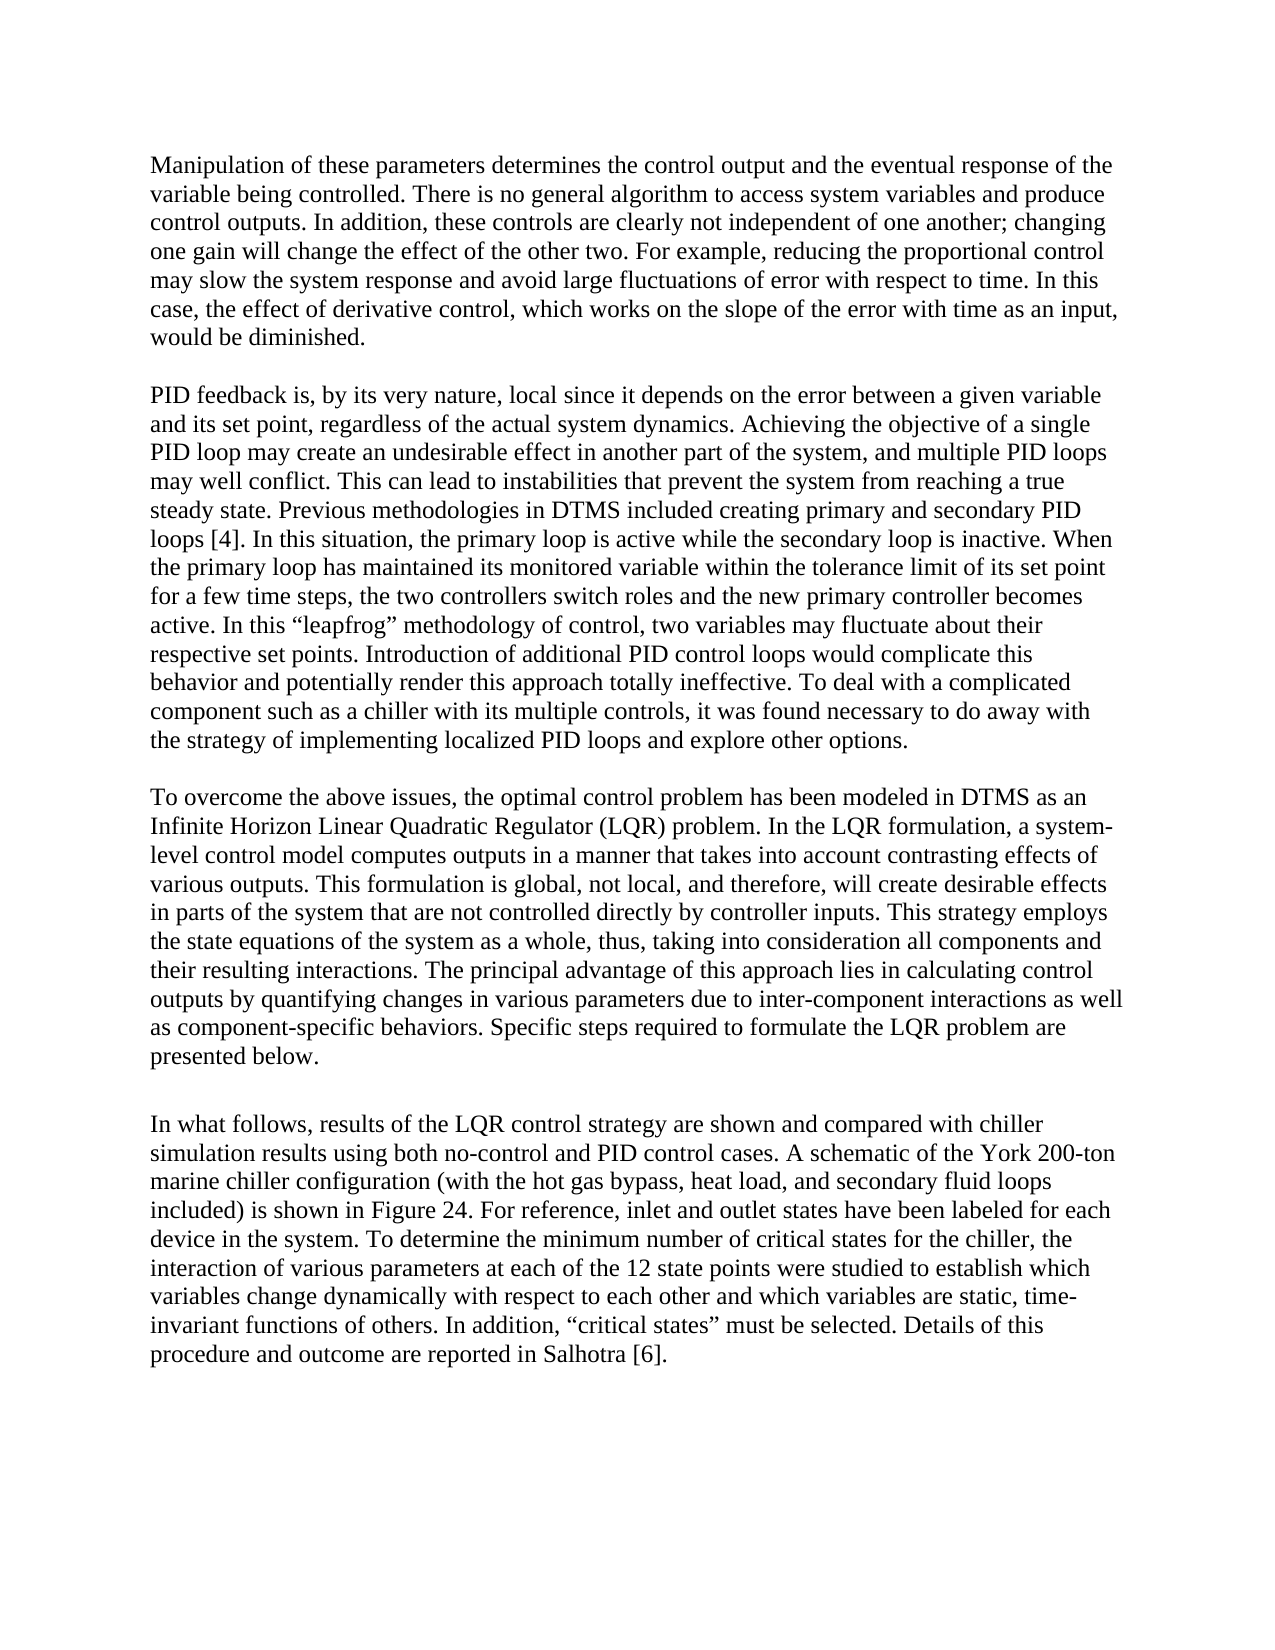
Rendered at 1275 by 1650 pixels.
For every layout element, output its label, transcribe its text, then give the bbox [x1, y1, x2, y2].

text PID feedback is, by its very nature, local since it depends on the error between a given variable and its set point, regardless of the actual system dynamics. Achieving the objective of a single PID loop may create an undesirable effect in another part of the system, and multiple PID loops may well conflict. This can lead to instabilities that prevent the system from reaching a true steady state. Previous methodologies in DTMS included creating primary and secondary PID loops [4]. In this situation, the primary loop is active while the secondary loop is inactive. When the primary loop has maintained its monitored variable within the tolerance limit of its set point for a few time steps, the two controllers switch roles and the new primary controller becomes active. In this “leapfrog” methodology of control, two variables may fluctuate about their respective set points. Introduction of additional PID control loops would complicate this behavior and potentially render this approach totally ineffective. To deal with a complicated component such as a chiller with its multiple controls, it was found necessary to do away with the strategy of implementing localized PID loops and explore other options. [150, 380, 1125, 754]
text Manipulation of these parameters determines the control output and the eventual response of the variable being controlled. There is no general algorithm to access system variables and produce control outputs. In addition, these controls are clearly not independent of one another; changing one gain will change the effect of the other two. For example, reducing the proportional control may slow the system response and avoid large fluctuations of error with respect to time. In this case, the effect of derivative control, which works on the slope of the error with time as an input, would be diminished. [150, 150, 1125, 351]
text To overcome the above issues, the optimal control problem has been modeled in DTMS as an Infinite Horizon Linear Quadratic Regulator (LQR) problem. In the LQR formulation, a system-level control model computes outputs in a manner that takes into account contrasting effects of various outputs. This formulation is global, not local, and therefore, will create desirable effects in parts of the system that are not controlled directly by controller inputs. This strategy employs the state equations of the system as a whole, thus, taking into consideration all components and their resulting interactions. The principal advantage of this approach lies in calculating control outputs by quantifying changes in various parameters due to inter-component interactions as well as component-specific behaviors. Specific steps required to formulate the LQR problem are presented below. [150, 782, 1125, 1070]
text In what follows, results of the LQR control strategy are shown and compared with chiller simulation results using both no-control and PID control cases. A schematic of the York 200-ton marine chiller configuration (with the hot gas bypass, heat load, and secondary fluid loops included) is shown in Figure 24. For reference, inlet and outlet states have been labeled for each device in the system. To determine the minimum number of critical states for the chiller, the interaction of various parameters at each of the 12 state points were studied to establish which variables change dynamically with respect to each other and which variables are static, time-invariant functions of others. In addition, “critical states” must be selected. Details of this procedure and outcome are reported in Salhotra [6]. [150, 1109, 1127, 1368]
